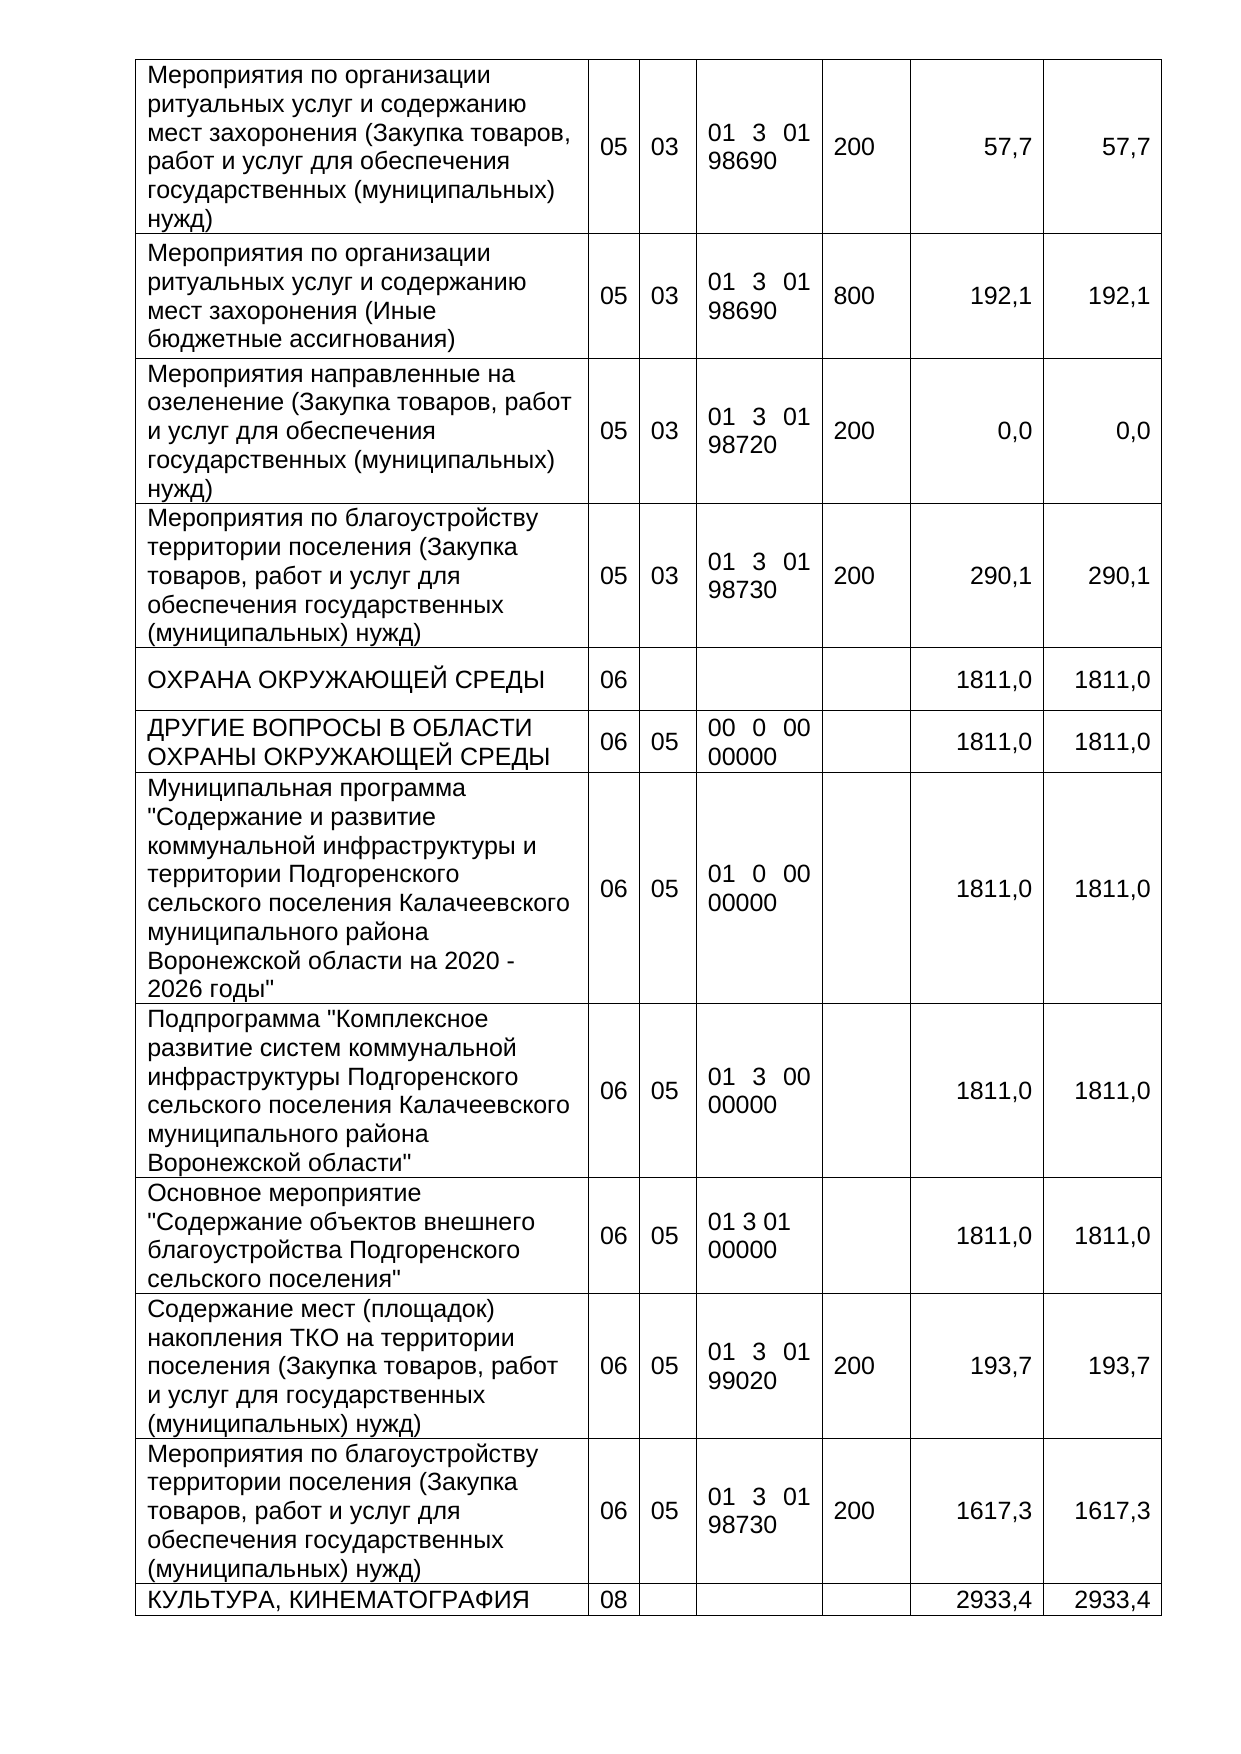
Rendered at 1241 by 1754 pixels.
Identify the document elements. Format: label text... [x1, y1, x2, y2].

table_cell Мероприятия по организации ритуальных услуг и содержанию мест захоронения (Закупка товаров, работ и услуг для обеспечения государственных (муниципальных) нужд) [136, 60, 588, 233]
table_cell 05 [640, 1294, 696, 1438]
table_cell Основное мероприятие "Содержание объектов внешнего благоустройства Подгоренского сельского поселения" [136, 1178, 588, 1293]
table_cell 1811,0 [911, 648, 1043, 710]
table_cell [823, 1004, 910, 1177]
table_cell 2933,4 [911, 1584, 1043, 1615]
table_cell 200 [823, 1294, 910, 1438]
table_cell 05 [589, 234, 639, 358]
table_cell 01 3 01 98730 [697, 504, 822, 647]
table_cell ОХРАНА ОКРУЖАЮЩЕЙ СРЕДЫ [136, 648, 588, 710]
table_cell Мероприятия по благоустройству территории поселения (Закупка товаров, работ и услуг для обеспечения государственных (муниципальных) нужд) [136, 504, 588, 647]
table_cell 1811,0 [911, 773, 1043, 1003]
table_cell 05 [640, 1439, 696, 1582]
table_cell 0,0 [1044, 359, 1161, 502]
table_cell [823, 1178, 910, 1293]
table_cell 800 [823, 234, 910, 358]
table_cell 05 [640, 1178, 696, 1293]
table_cell [640, 1584, 696, 1615]
table_cell 05 [640, 1004, 696, 1177]
table_cell 01 3 01 99020 [697, 1294, 822, 1438]
table_cell 1811,0 [1044, 711, 1161, 772]
table_cell 200 [823, 60, 910, 233]
table_cell 06 [589, 1004, 639, 1177]
table_cell 03 [640, 60, 696, 233]
table_cell 06 [589, 1439, 639, 1582]
table_cell 1811,0 [1044, 1178, 1161, 1293]
table_cell 1617,3 [911, 1439, 1043, 1582]
table_cell Содержание мест (площадок) накопления ТКО на территории поселения (Закупка товаров, работ и услуг для государственных (муниципальных) нужд) [136, 1294, 588, 1438]
table_cell 193,7 [911, 1294, 1043, 1438]
table_cell [823, 648, 910, 710]
table_cell КУЛЬТУРА, КИНЕМАТОГРАФИЯ [136, 1584, 588, 1615]
table_cell 1811,0 [1044, 648, 1161, 710]
table_cell 06 [589, 1178, 639, 1293]
table_cell 2933,4 [1044, 1584, 1161, 1615]
table_cell 08 [589, 1584, 639, 1615]
table_cell 05 [589, 504, 639, 647]
table_cell 01 3 00 00000 [697, 1004, 822, 1177]
table_cell 200 [823, 1439, 910, 1582]
table_cell 1811,0 [911, 1178, 1043, 1293]
table_cell 200 [823, 359, 910, 502]
table_cell 01 3 01 98690 [697, 234, 822, 358]
table_cell 00 0 00 00000 [697, 711, 822, 772]
table_cell 01 3 01 00000 [697, 1178, 822, 1293]
table_cell 192,1 [1044, 234, 1161, 358]
table_cell 03 [640, 504, 696, 647]
table_cell Мероприятия по благоустройству территории поселения (Закупка товаров, работ и услуг для обеспечения государственных (муниципальных) нужд) [136, 1439, 588, 1582]
table_cell 0,0 [911, 359, 1043, 502]
table_cell 290,1 [911, 504, 1043, 647]
table_cell 03 [640, 359, 696, 502]
table_cell 1811,0 [1044, 1004, 1161, 1177]
table_cell 01 3 01 98720 [697, 359, 822, 502]
table_cell ДРУГИЕ ВОПРОСЫ В ОБЛАСТИ ОХРАНЫ ОКРУЖАЮЩЕЙ СРЕДЫ [136, 711, 588, 772]
table_cell 03 [640, 234, 696, 358]
table_cell Мероприятия направленные на озеленение (Закупка товаров, работ и услуг для обеспечения государственных (муниципальных) нужд) [136, 359, 588, 502]
table_cell Мероприятия по организации ритуальных услуг и содержанию мест захоронения (Иные бюджетные ассигнования) [136, 234, 588, 358]
table_cell 200 [823, 504, 910, 647]
table_cell 06 [589, 711, 639, 772]
table_cell [640, 648, 696, 710]
table_cell Муниципальная программа "Содержание и развитие коммунальной инфраструктуры и территории Подгоренского сельского поселения Калачеевского муниципального района Воронежской области на 2020 - 2026 годы" [136, 773, 588, 1003]
table_cell 05 [640, 711, 696, 772]
table_cell 57,7 [1044, 60, 1161, 233]
table_cell 01 3 01 98690 [697, 60, 822, 233]
table_cell 1617,3 [1044, 1439, 1161, 1582]
table_cell 1811,0 [1044, 773, 1161, 1003]
table_cell 01 3 01 98730 [697, 1439, 822, 1582]
table_cell 192,1 [911, 234, 1043, 358]
table_cell 57,7 [911, 60, 1043, 233]
table_cell 06 [589, 648, 639, 710]
table_cell 290,1 [1044, 504, 1161, 647]
table_cell 05 [640, 773, 696, 1003]
table_cell [823, 1584, 910, 1615]
table_cell 1811,0 [911, 711, 1043, 772]
table_cell 05 [589, 60, 639, 233]
table_cell [823, 711, 910, 772]
table_cell 05 [589, 359, 639, 502]
table_cell 01 0 00 00000 [697, 773, 822, 1003]
table_cell 06 [589, 1294, 639, 1438]
table_cell 1811,0 [911, 1004, 1043, 1177]
table_cell Подпрограмма "Комплексное развитие систем коммунальной инфраструктуры Подгоренского сельского поселения Калачеевского муниципального района Воронежской области" [136, 1004, 588, 1177]
table_cell 193,7 [1044, 1294, 1161, 1438]
table_cell [697, 648, 822, 710]
table_cell 06 [589, 773, 639, 1003]
table_cell [697, 1584, 822, 1615]
table_cell [823, 773, 910, 1003]
